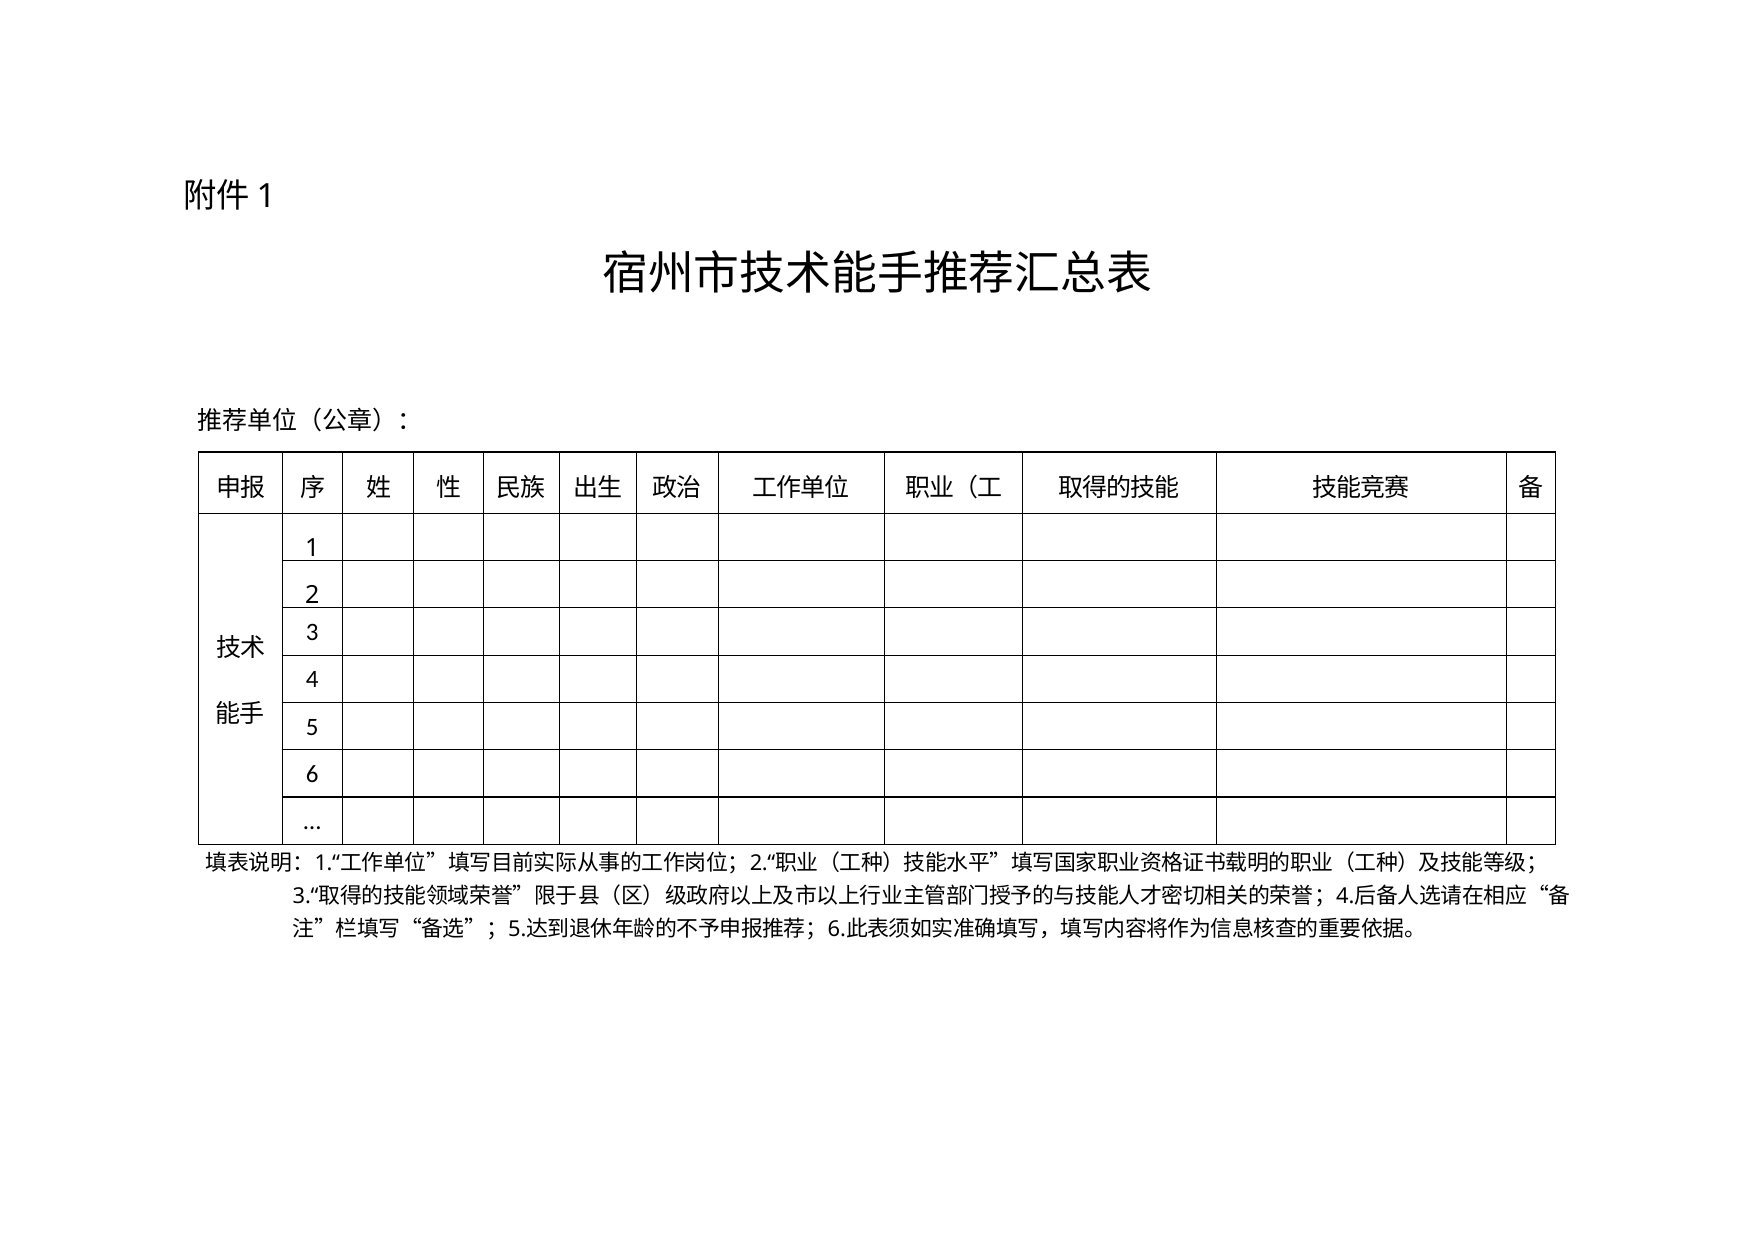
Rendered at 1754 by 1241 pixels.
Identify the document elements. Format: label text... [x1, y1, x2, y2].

table_cell [414, 798, 483, 844]
table_cell [1023, 703, 1216, 749]
table_cell 6 [283, 750, 342, 796]
text 附件1 [183, 158, 1571, 220]
table_cell [637, 561, 718, 607]
table_cell [1023, 750, 1216, 796]
table_cell [1507, 798, 1555, 844]
table_cell [484, 798, 559, 844]
table_cell 2 [283, 561, 342, 607]
table_cell [1217, 608, 1506, 654]
table_cell [343, 798, 413, 844]
table_cell [343, 656, 413, 702]
text 3.“取得的技能领域荣誉”限于县（区）级政府以上及市以上行业主管部门授予的与技能人才密切相关的荣誉；4.后备人选请在相应“备注”栏填写“备选”；5.达到退休年龄的不予申报推荐；6.此表须如实准确填写，填写内容将作为信息核查的重要依据。 [292, 878, 1571, 944]
table_cell [414, 750, 483, 796]
table_cell [1023, 608, 1216, 654]
table_cell … [283, 798, 342, 844]
table_cell [637, 703, 718, 749]
table_cell [1217, 750, 1506, 796]
table_header 工作单位 [719, 453, 884, 513]
table_cell [1023, 514, 1216, 560]
table_cell [885, 798, 1022, 844]
table_cell [885, 703, 1022, 749]
table_cell [1217, 703, 1506, 749]
text 填表说明：1.“工作单位”填写目前实际从事的工作岗位；2.“职业（工种）技能水平”填写国家职业资格证书载明的职业（工种）及技能等级； [183, 845, 1571, 878]
table_cell [484, 561, 559, 607]
table_cell [560, 561, 636, 607]
table_cell [343, 703, 413, 749]
table_cell [885, 656, 1022, 702]
text 推荐单位（公章）： [183, 385, 1571, 451]
table_header 姓名 [343, 453, 413, 513]
table_cell [1507, 561, 1555, 607]
table_cell [637, 608, 718, 654]
table_cell [885, 608, 1022, 654]
table_cell [719, 798, 884, 844]
table_cell [885, 514, 1022, 560]
table_cell [1507, 608, 1555, 654]
table_header 序号 [283, 453, 342, 513]
table_cell [719, 561, 884, 607]
table_cell [414, 703, 483, 749]
table_cell [637, 656, 718, 702]
table_cell [560, 656, 636, 702]
table_cell [1023, 798, 1216, 844]
table_cell [1507, 750, 1555, 796]
table_cell [484, 514, 559, 560]
table_cell 技术能手 [199, 514, 282, 844]
table_cell [719, 703, 884, 749]
table_cell [719, 750, 884, 796]
table_cell [484, 750, 559, 796]
table_header 民族 [484, 453, 559, 513]
table_header 取得的技能 领域荣誉 [1023, 453, 1216, 513]
table_cell [343, 514, 413, 560]
table_cell [560, 608, 636, 654]
table_cell [484, 656, 559, 702]
table_cell [1507, 514, 1555, 560]
table_cell [414, 608, 483, 654]
table_cell 5 [283, 703, 342, 749]
table_cell [1023, 561, 1216, 607]
table_cell [560, 703, 636, 749]
text 宿州市技术能手推荐汇总表 [183, 220, 1571, 319]
table_cell [1217, 561, 1506, 607]
table_cell [484, 703, 559, 749]
table_cell [560, 798, 636, 844]
table_cell [343, 608, 413, 654]
table_cell [484, 608, 559, 654]
table_cell [560, 750, 636, 796]
table_header 性别 [414, 453, 483, 513]
table_cell [1023, 656, 1216, 702]
table_cell 4 [283, 656, 342, 702]
table_header 技能竞赛 获奖情况 [1217, 453, 1506, 513]
table_cell 1 [283, 514, 342, 560]
table_cell [885, 750, 1022, 796]
table_cell [1507, 656, 1555, 702]
table_header 出生 年月 [560, 453, 636, 513]
table_header 申报项目 [199, 453, 282, 513]
table_cell [414, 514, 483, 560]
table_cell [637, 750, 718, 796]
table_cell [414, 656, 483, 702]
table_header 职业（工种）技能水平 [885, 453, 1022, 513]
table_cell [885, 561, 1022, 607]
table_cell [1217, 798, 1506, 844]
table_cell [414, 561, 483, 607]
table_cell [637, 798, 718, 844]
table_cell [637, 514, 718, 560]
table_cell [719, 656, 884, 702]
table_cell [343, 561, 413, 607]
table_cell [1217, 514, 1506, 560]
table_cell 3 [283, 608, 342, 654]
table_cell [343, 750, 413, 796]
table_cell [1217, 656, 1506, 702]
table_header 政治 面貌 [637, 453, 718, 513]
table_cell [719, 514, 884, 560]
table_header 备注 [1507, 453, 1555, 513]
table_cell [1507, 703, 1555, 749]
table_cell [560, 514, 636, 560]
table_cell [719, 608, 884, 654]
